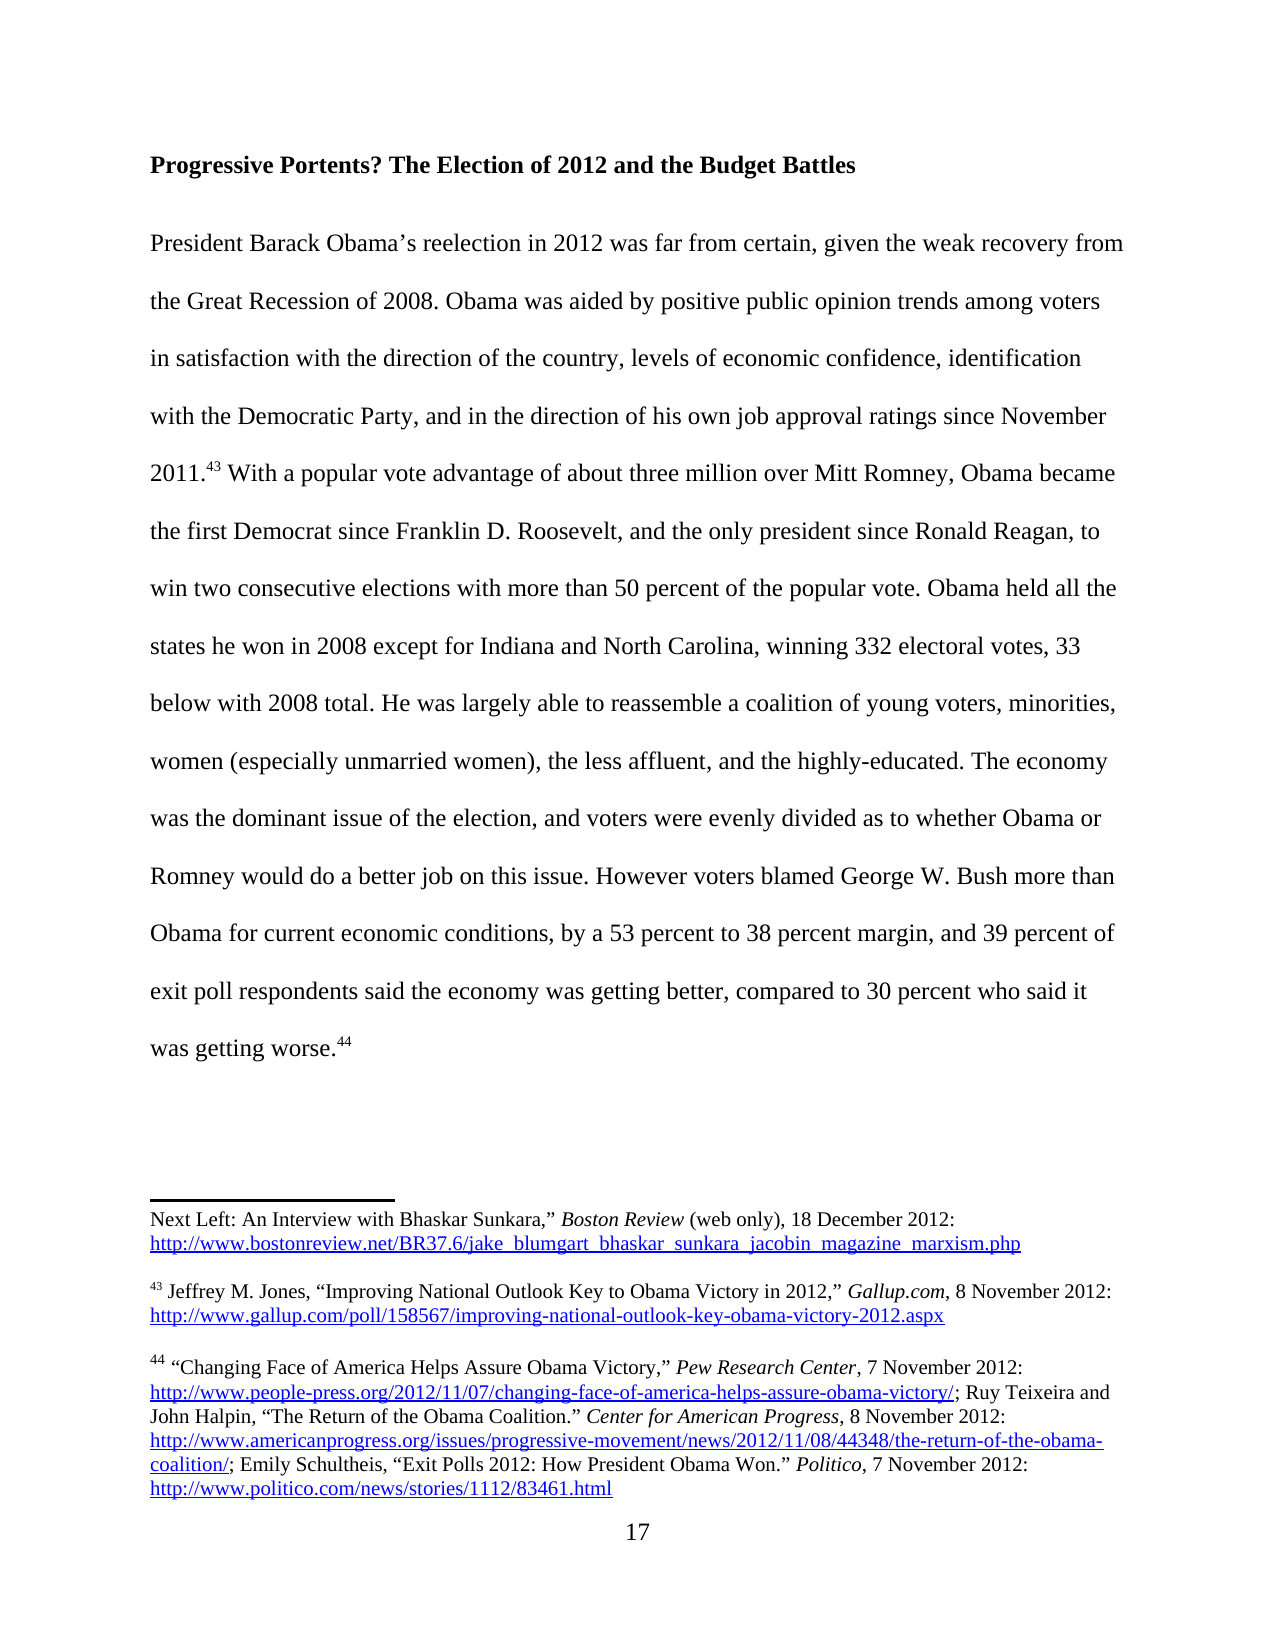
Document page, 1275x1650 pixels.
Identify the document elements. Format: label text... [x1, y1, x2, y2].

text President Barack Obama’s reelection in 2012 was far from certain, given the weak recovery from the Great Recession of 2008. Obama was aided by positive public opinion trends among voters in satisfaction with the direction of the country, levels of economic confidence, identification with the Democratic Party, and in the direction of his own job approval ratings since November 2011. With a popular vote advantage of about three million over Mitt Romney, Obama became the first Democrat since Franklin D. Roosevelt, and the only president since Ronald Reagan, to win two consecutive elections with more than 50 percent of the popular vote. Obama held all the states he won in 2008 except for Indiana and North Carolina, winning 332 electoral votes, 33 below with 2008 total. He was largely able to reassemble a coalition of young voters, minorities, women (especially unmarried women), the less affluent, and the highly-educated. The economy was the dominant issue of the election, and voters were evenly divided as to whether Obama or Romney would do a better job on this issue. However voters blamed George W. Bush more than Obama for current economic conditions, by a 53 percent to 38 percent margin, and 39 percent of exit poll respondents said the economy was getting better, compared to 30 percent who said it was getting worse. [150, 228, 1125, 1062]
text Progressive Portents? The Election of 2012 and the Budget Battles [150, 150, 1125, 179]
